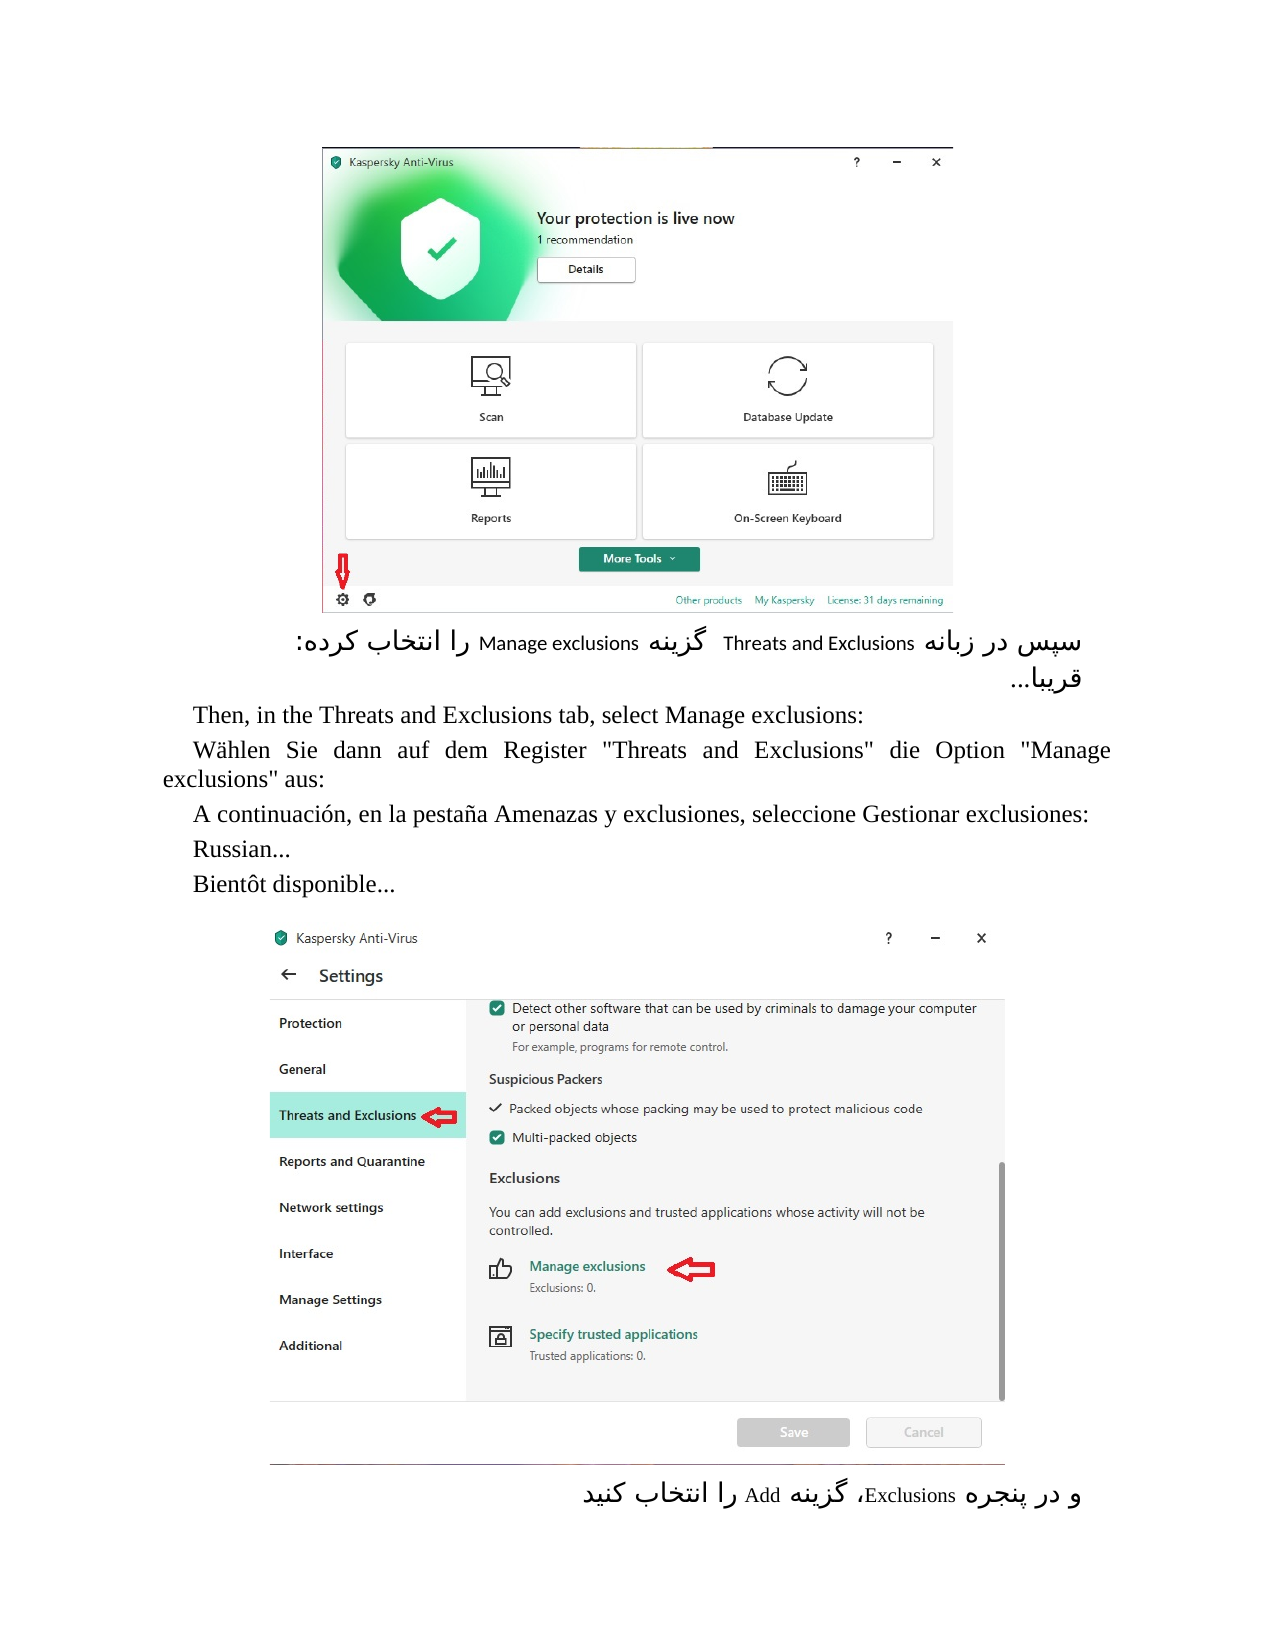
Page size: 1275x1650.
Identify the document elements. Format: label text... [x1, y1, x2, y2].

picture [322, 147, 954, 613]
text و در پنجره Exclusions، گزینه Add را انتخاب کنید [163, 1477, 1112, 1509]
text Wählen Sie dann auf dem Register "Threats and Exclusions" die Option "Manage exclusions" aus: [163, 735, 1112, 792]
text Then, in the Threats and Exclusions tab, select Manage exclusions: [163, 700, 1112, 729]
picture [269, 922, 1006, 1465]
text سپس در زبانه Threats and Exclusions گزینه Manage exclusions را انتخاب کرده: [163, 625, 1112, 656]
text A continuación, en la pestaña Amenazas y exclusiones, seleccione Gestionar exclusiones: [163, 799, 1112, 827]
text Russian... [163, 834, 1112, 862]
text Bientôt disponible... [163, 869, 1112, 897]
text قریبا... [163, 663, 1112, 694]
